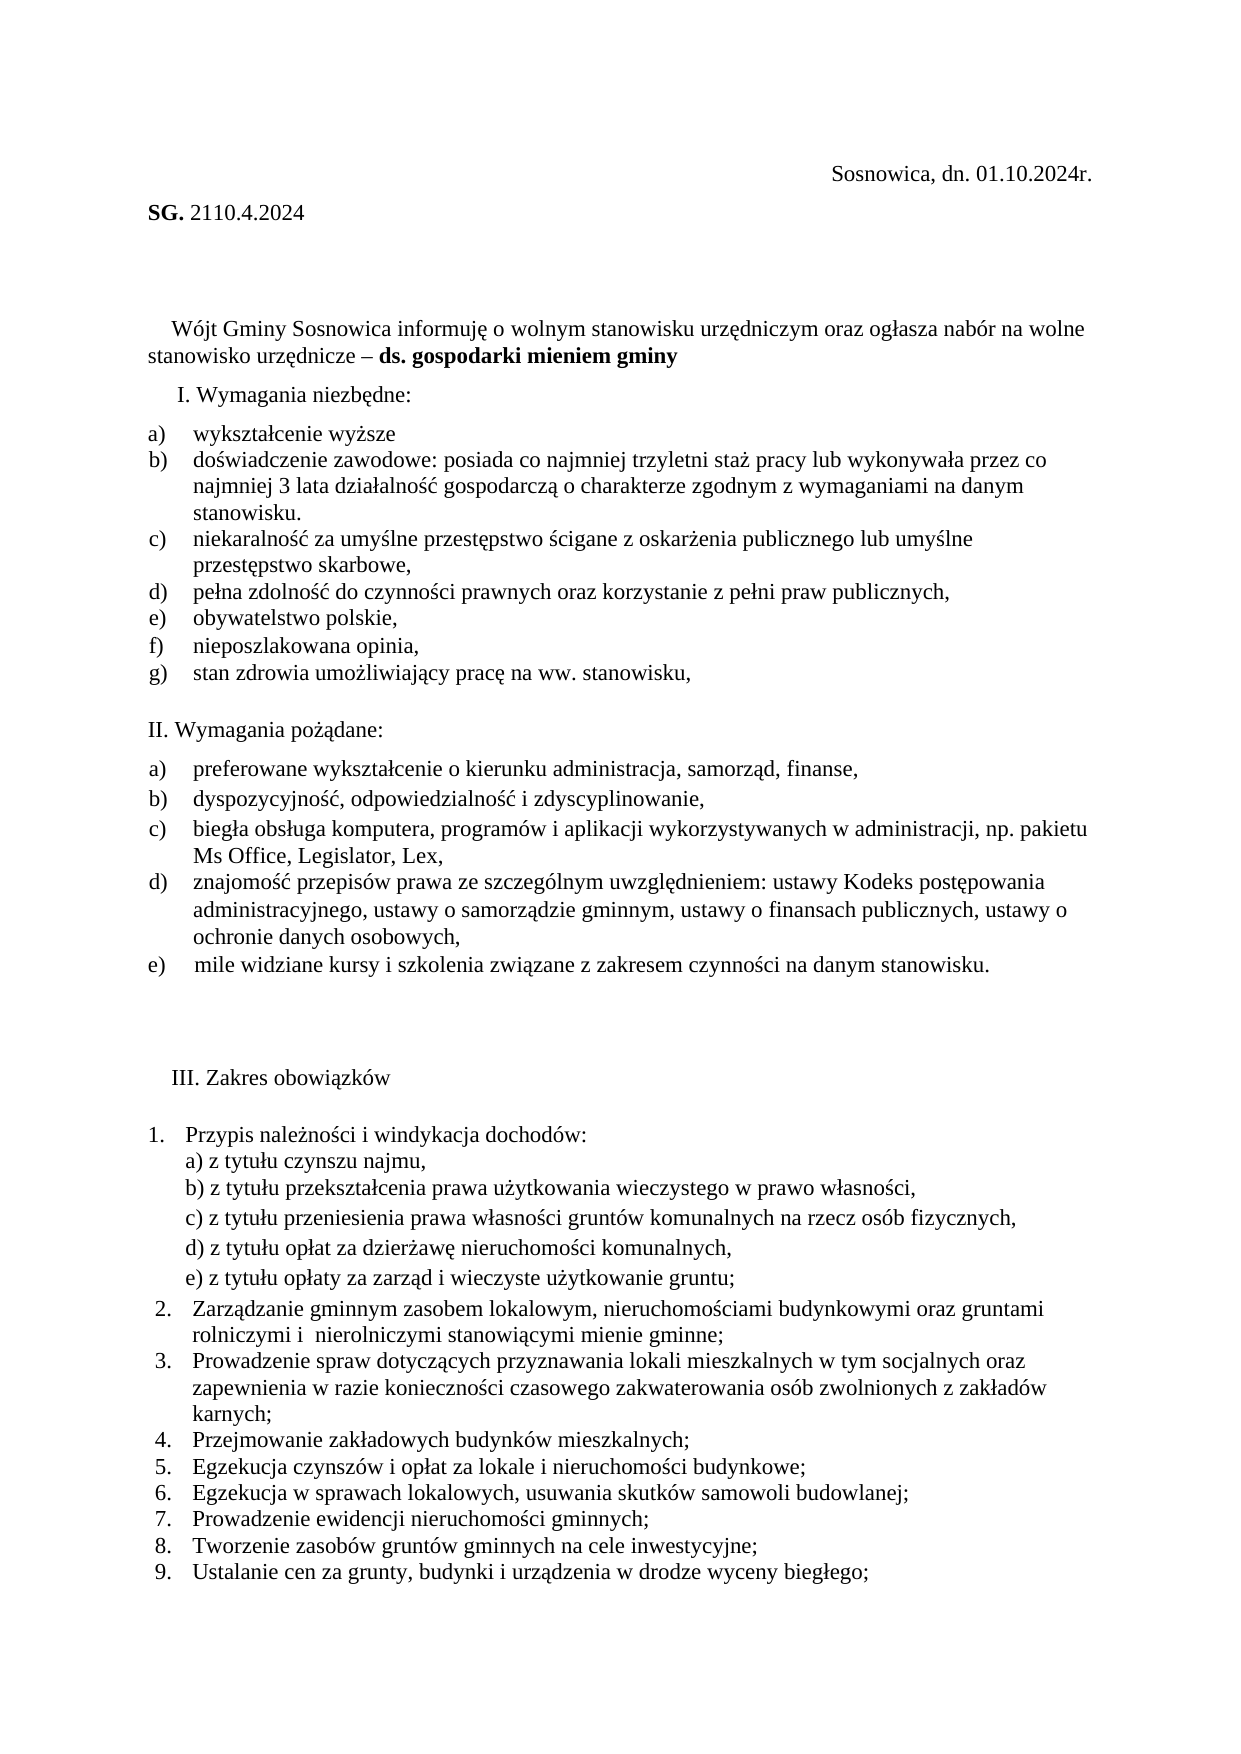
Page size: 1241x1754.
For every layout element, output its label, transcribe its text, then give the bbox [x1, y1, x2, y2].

list b) z tytułu przekształcenia prawa użytkowania wieczystego w prawo własności, [185, 1174, 1093, 1200]
list Ustalanie cen za grunty, budynki i urządzenia w drodze wyceny biegłego; [154, 1558, 1093, 1584]
list Przejmowanie zakładowych budynków mieszkalnych; [154, 1426, 1093, 1453]
list nieposzlakowana opinia, [148, 632, 1093, 658]
text Sosnowica, dn. 01.10.2024r. [148, 160, 1093, 186]
list doświadczenie zawodowe: posiada co najmniej trzyletni staż pracy lub wykonywała przez co najmniej 3 lata działalność gospodarczą o charakterze zgodnym z wymaganiami na danym stanowisku. [148, 446, 444, 525]
text III. Zakres obowiązków [171, 1064, 1093, 1091]
list Tworzenie zasobów gruntów gminnych na cele inwestycyjne; [154, 1532, 1093, 1558]
text II. Wymagania pożądane: [148, 716, 1093, 742]
list e) z tytułu opłaty za zarząd i wieczyste użytkowanie gruntu; [185, 1264, 1093, 1291]
list pełna zdolność do czynności prawnych oraz korzystanie z pełni praw publicznych, [148, 578, 1093, 604]
text SG. 2110.4.2024 [148, 199, 1093, 225]
text Wójt Gminy Sosnowica informuję o wolnym stanowisku urzędniczym oraz ogłasza nabór na wolne stanowisko urzędnicze – ds. gospodarki mieniem gminy [148, 316, 1093, 368]
list Zarządzanie gminnym zasobem lokalowym, nieruchomościami budynkowymi oraz gruntami rolniczymi i nierolniczymi stanowiącymi mienie gminne; [154, 1295, 1093, 1347]
list biegła obsługa komputera, programów i aplikacji wykorzystywanych w administracji, np. pakietu Ms Office, Legislator, Lex, [148, 815, 1093, 868]
list Przypis należności i windykacja dochodów: a) z tytułu czynszu najmu, [148, 1121, 1093, 1174]
list preferowane wykształcenie o kierunku administracja, samorząd, finanse, [148, 755, 1116, 781]
list niekaralność za umyślne przestępstwo ścigane z oskarżenia publicznego lub umyślne przestępstwo skarbowe, [148, 525, 1093, 578]
list Egzekucja w sprawach lokalowych, usuwania skutków samowoli budowlanej; [154, 1479, 1093, 1506]
list c) z tytułu przeniesienia prawa własności gruntów komunalnych na rzecz osób fizycznych, [185, 1204, 1093, 1230]
text I. Wymagania niezbędne: [148, 381, 1093, 407]
list Egzekucja czynszów i opłat za lokale i nieruchomości budynkowe; [154, 1453, 1093, 1479]
list doświadczenie zawodowe: posiada co najmniej trzyletni staż pracy lub wykonywała przez co najmniej 3 lata działalność gospodarczą o charakterze zgodnym z wymaganiami na danym stanowisku. [302, 446, 1093, 525]
list wykształcenie wyższe [148, 419, 1093, 446]
list d) z tytułu opłat za dzierżawę nieruchomości komunalnych, [185, 1234, 1093, 1261]
list Prowadzenie ewidencji nieruchomości gminnych; [154, 1506, 1093, 1532]
list dyspozycyjność, odpowiedzialność i zdyscyplinowanie, [148, 785, 1116, 811]
list mile widziane kursy i szkolenia związane z zakresem czynności na danym stanowisku. [148, 951, 1093, 977]
list obywatelstwo polskie, [148, 604, 1093, 630]
list znajomość przepisów prawa ze szczególnym uwzględnieniem: ustawy Kodeks postępowania administracyjnego, ustawy o samorządzie gminnym, ustawy o finansach publicznych, ustawy o ochronie danych osobowych, [148, 868, 1093, 949]
list Prowadzenie spraw dotyczących przyznawania lokali mieszkalnych w tym socjalnych oraz zapewnienia w razie konieczności czasowego zakwaterowania osób zwolnionych z zakładów karnych; [154, 1347, 1093, 1426]
list stan zdrowia umożliwiający pracę na ww. stanowisku, [148, 659, 1116, 686]
